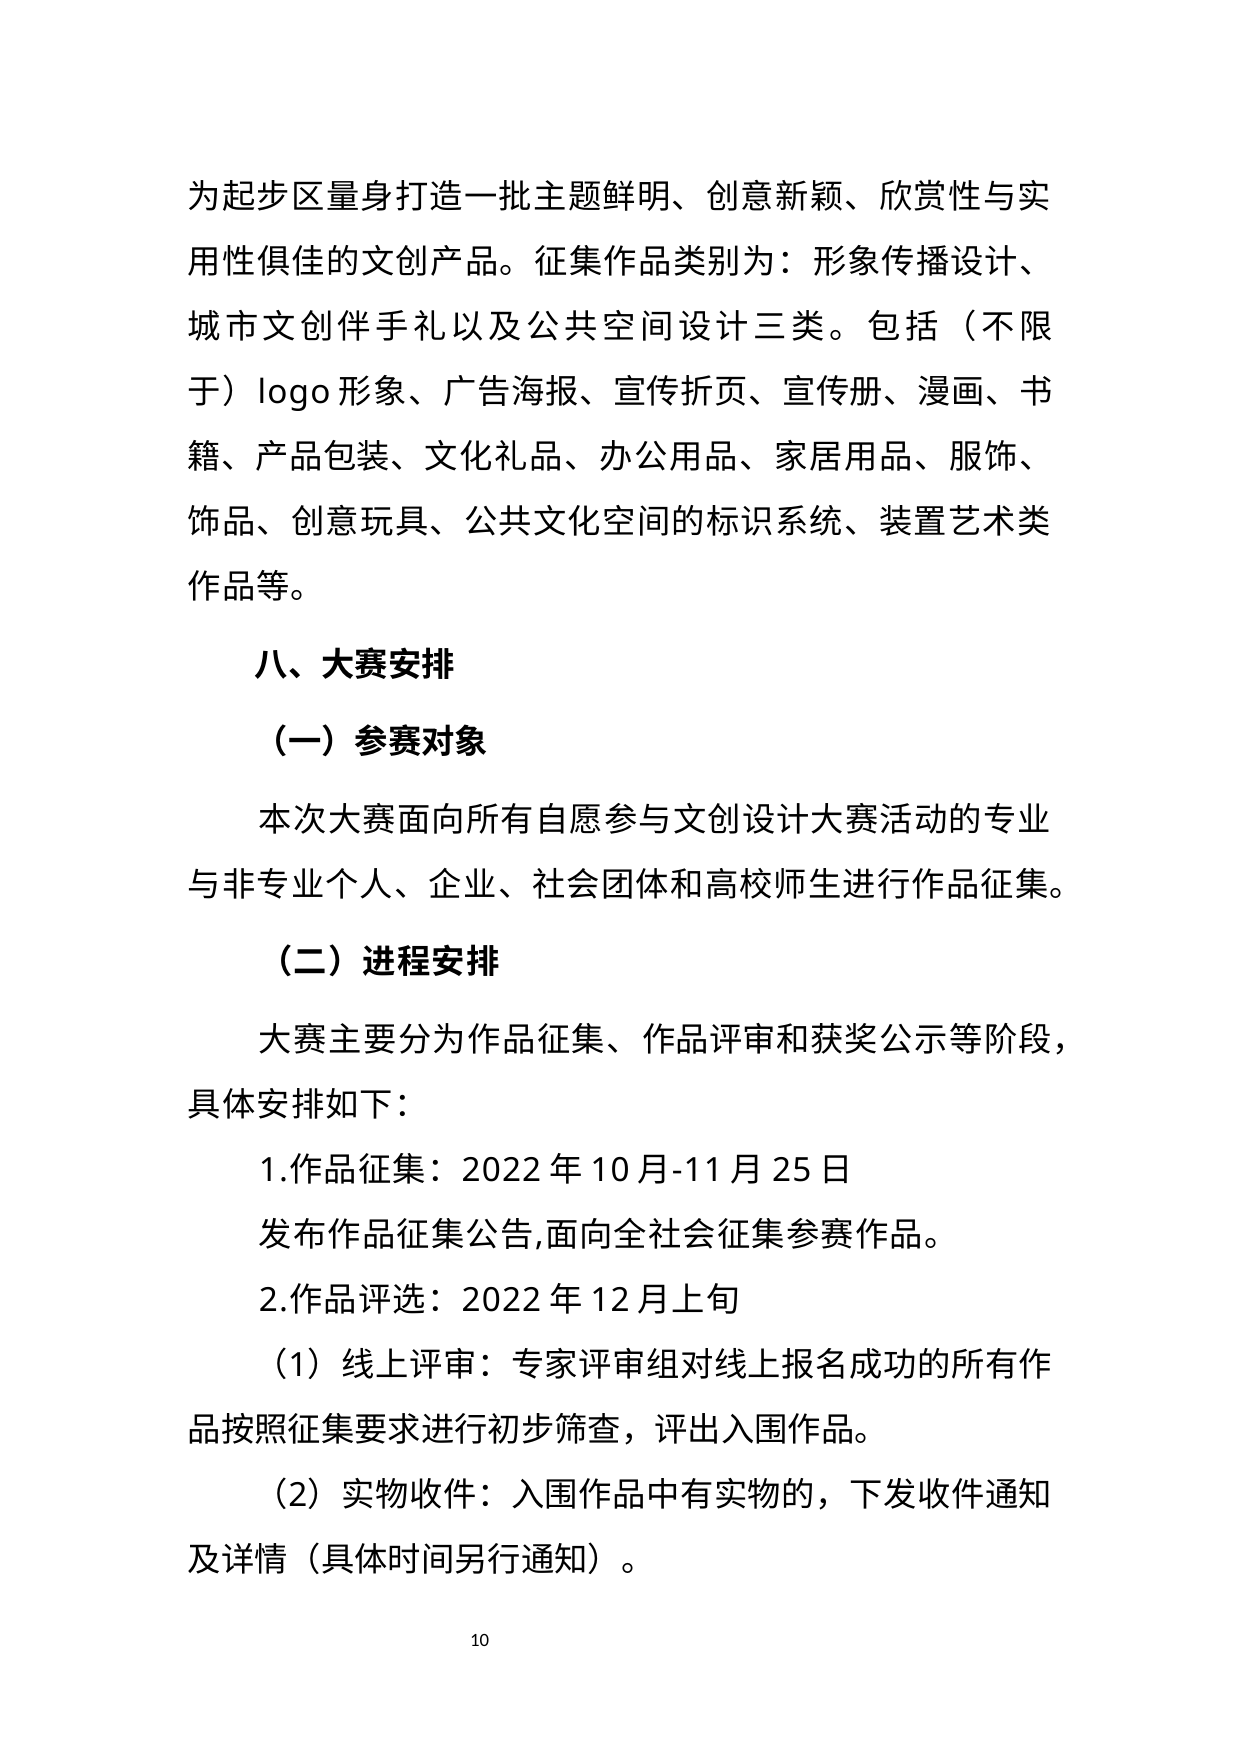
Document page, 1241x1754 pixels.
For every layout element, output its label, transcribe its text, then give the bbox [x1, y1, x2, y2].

subtitle 八、大赛安排 [187, 629, 1053, 694]
text 发布作品征集公告,面向全社会征集参赛作品。 [187, 1199, 1053, 1264]
text 2.作品评选：2022年12月上旬 [187, 1264, 1053, 1329]
subtitle （一）参赛对象 [187, 707, 1053, 772]
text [187, 162, 1053, 617]
text （2）实物收件：入围作品中有实物的，下发收件通知及详情（具体时间另行通知）。 [187, 1459, 1053, 1589]
text 本次大赛面向所有自愿参与文创设计大赛活动的专业与非专业个人、企业、社会团体和高校师生进行作品征集。 [187, 784, 1053, 914]
text 大赛主要分为作品征集、作品评审和获奖公示等阶段，具体安排如下： [187, 1004, 1053, 1134]
text （二）进程安排 [187, 927, 1053, 992]
text （1）线上评审：专家评审组对线上报名成功的所有作品按照征集要求进行初步筛查，评出入围作品。 [187, 1329, 1053, 1459]
text 1.作品征集：2022年10月-11月25日 [187, 1134, 1053, 1199]
